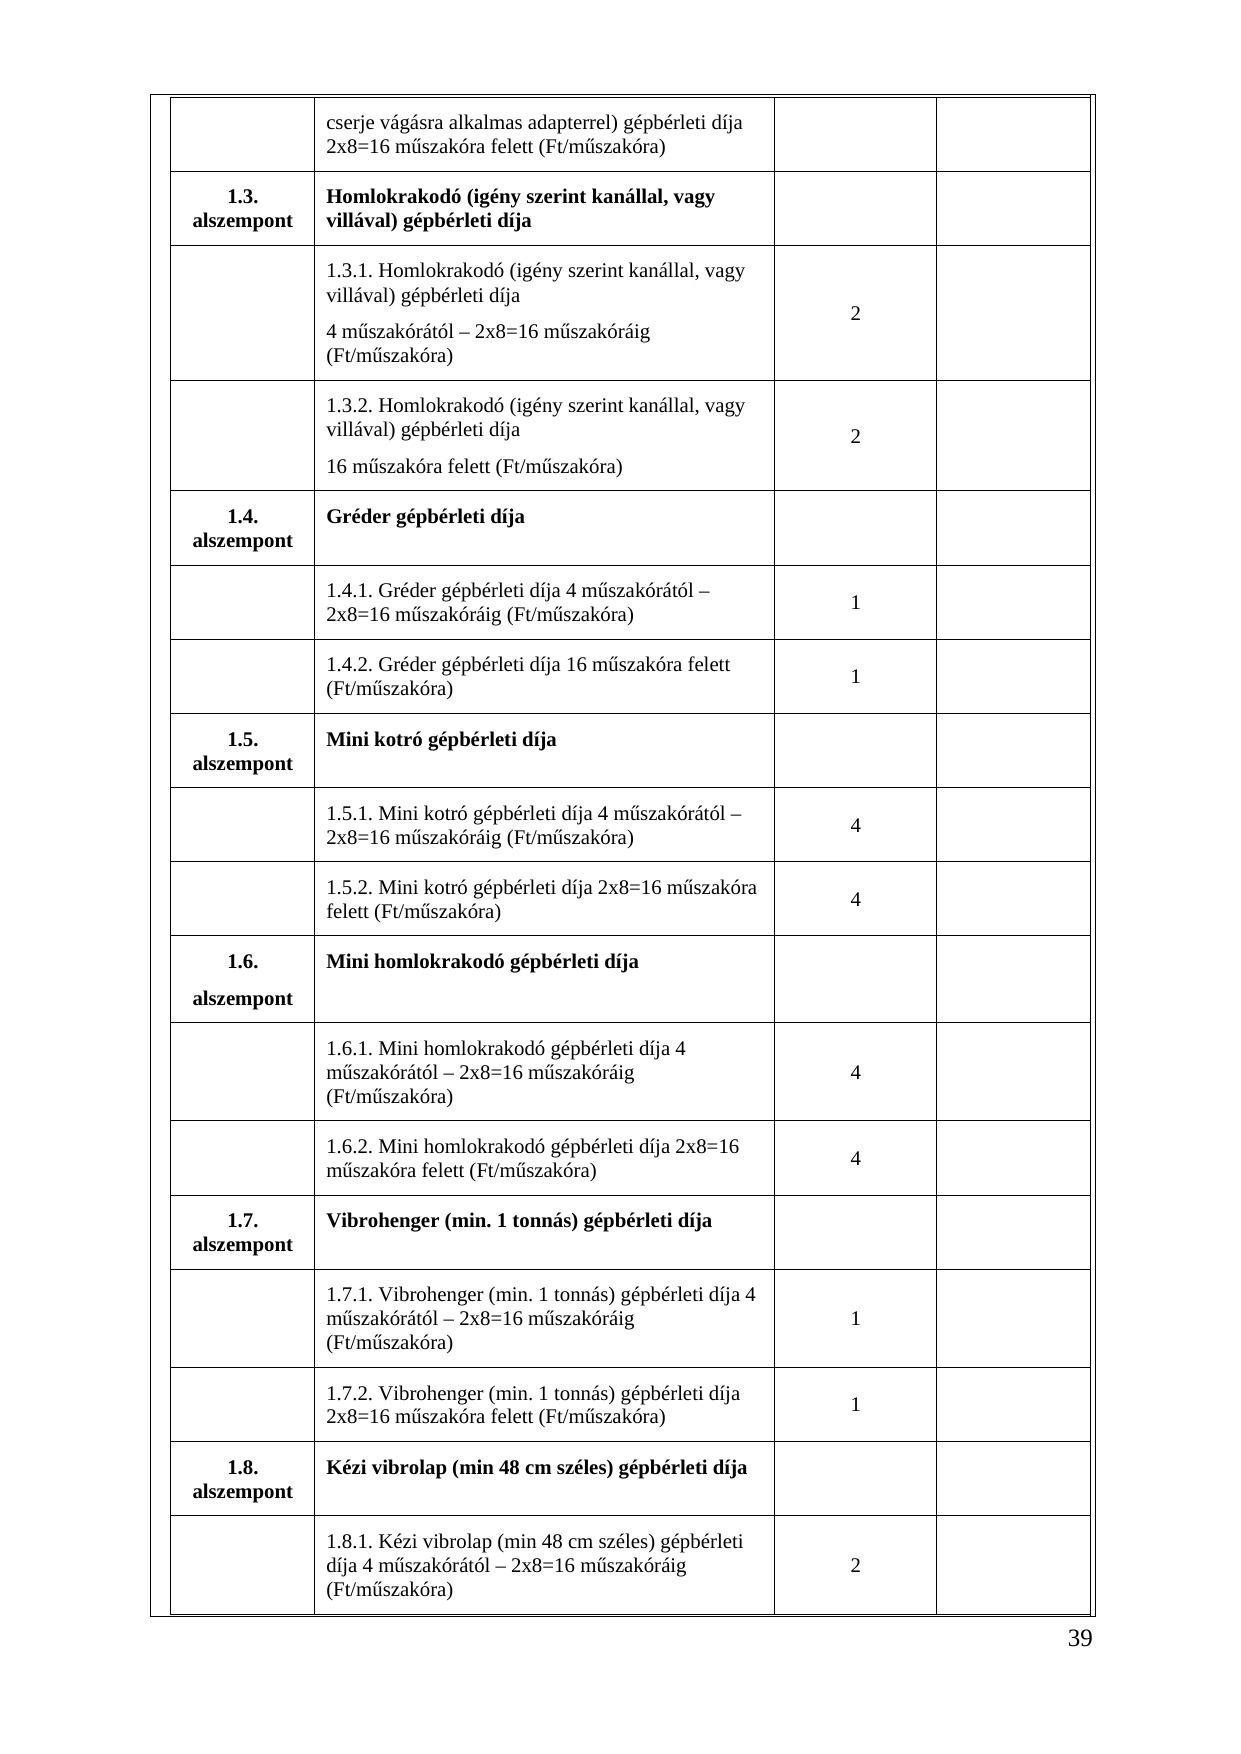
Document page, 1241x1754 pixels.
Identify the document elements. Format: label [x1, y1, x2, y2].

table_header [1091, 95, 1095, 1616]
table_header [151, 95, 1090, 1616]
